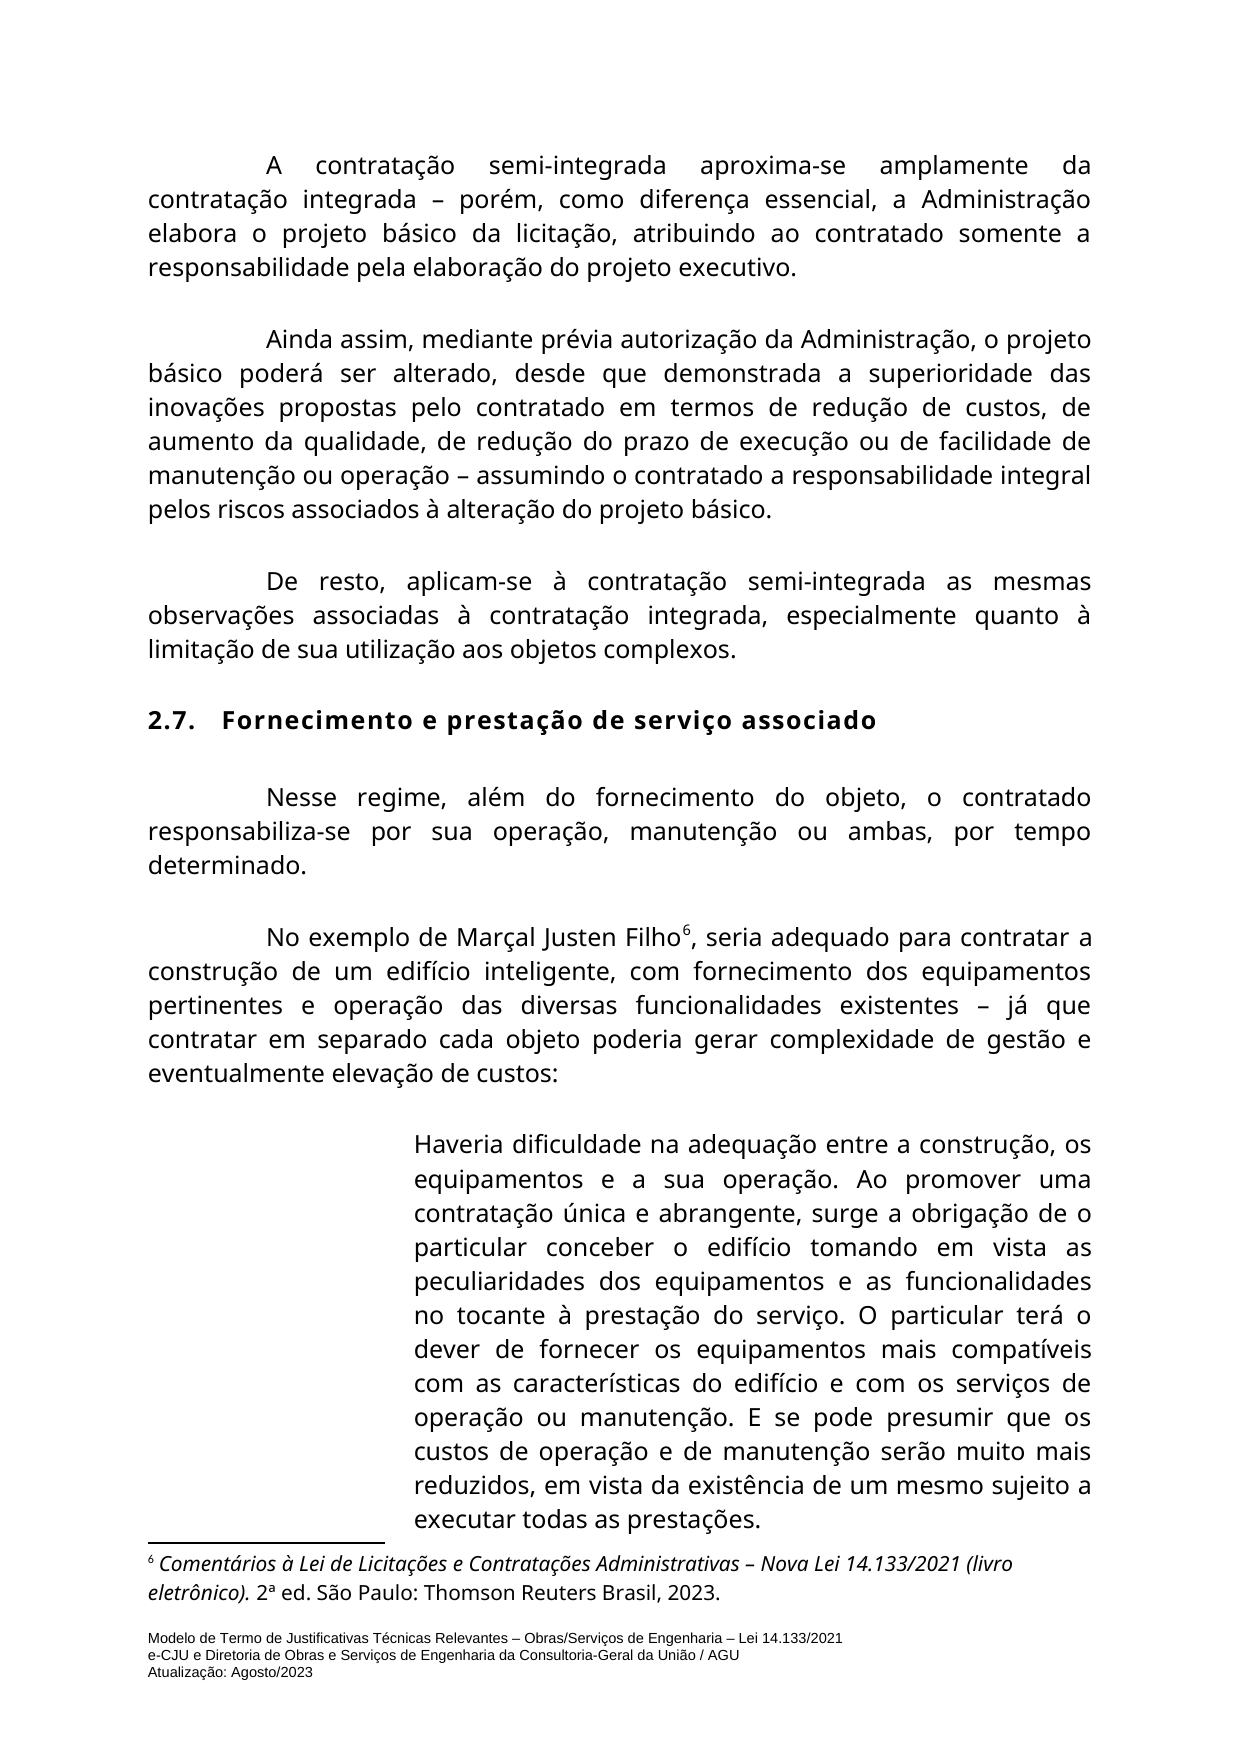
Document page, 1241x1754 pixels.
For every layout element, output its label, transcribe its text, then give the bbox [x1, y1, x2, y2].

text De resto, aplicam-se à contratação semi-integrada as mesmas observações associadas à contratação integrada, especialmente quanto à limitação de sua utilização aos objetos complexos. [148, 563, 1092, 666]
text Ainda assim, mediante prévia autorização da Administração, o projeto básico poderá ser alterado, desde que demonstrada a superioridade das inovações propostas pelo contratado em termos de redução de custos, de aumento da qualidade, de redução do prazo de execução ou de facilidade de manutenção ou operação – assumindo o contratado a responsabilidade integral pelos riscos associados à alteração do projeto básico. [148, 321, 1092, 526]
text Nesse regime, além do fornecimento do objeto, o contratado responsabiliza-se por sua operação, manutenção ou ambas, por tempo determinado. [148, 780, 1092, 882]
text A contratação semi-integrada aproxima-se amplamente da contratação integrada – porém, como diferença essencial, a Administração elabora o projeto básico da licitação, atribuindo ao contratado somente a responsabilidade pela elaboração do projeto executivo. [148, 148, 1092, 284]
text No exemplo de Marçal Justen Filho, seria adequado para contratar a construção de um edifício inteligente, com fornecimento dos equipamentos pertinentes e operação das diversas funcionalidades existentes – já que contratar em separado cada objeto poderia gerar complexidade de gestão e eventualmente elevação de custos: [148, 919, 1092, 1090]
text Haveria dificuldade na adequação entre a construção, os equipamentos e a sua operação. Ao promover uma contratação única e abrangente, surge a obrigação de o particular conceber o edifício tomando em vista as peculiaridades dos equipamentos e as funcionalidades no tocante à prestação do serviço. O particular terá o dever de fornecer os equipamentos mais compatíveis com as características do edifício e com os serviços de operação ou manutenção. E se pode presumir que os custos de operação e de manutenção serão muito mais reduzidos, em vista da existência de um mesmo sujeito a executar todas as prestações. [413, 1127, 1092, 1536]
list Fornecimento e prestação de serviço associado [148, 703, 1092, 737]
